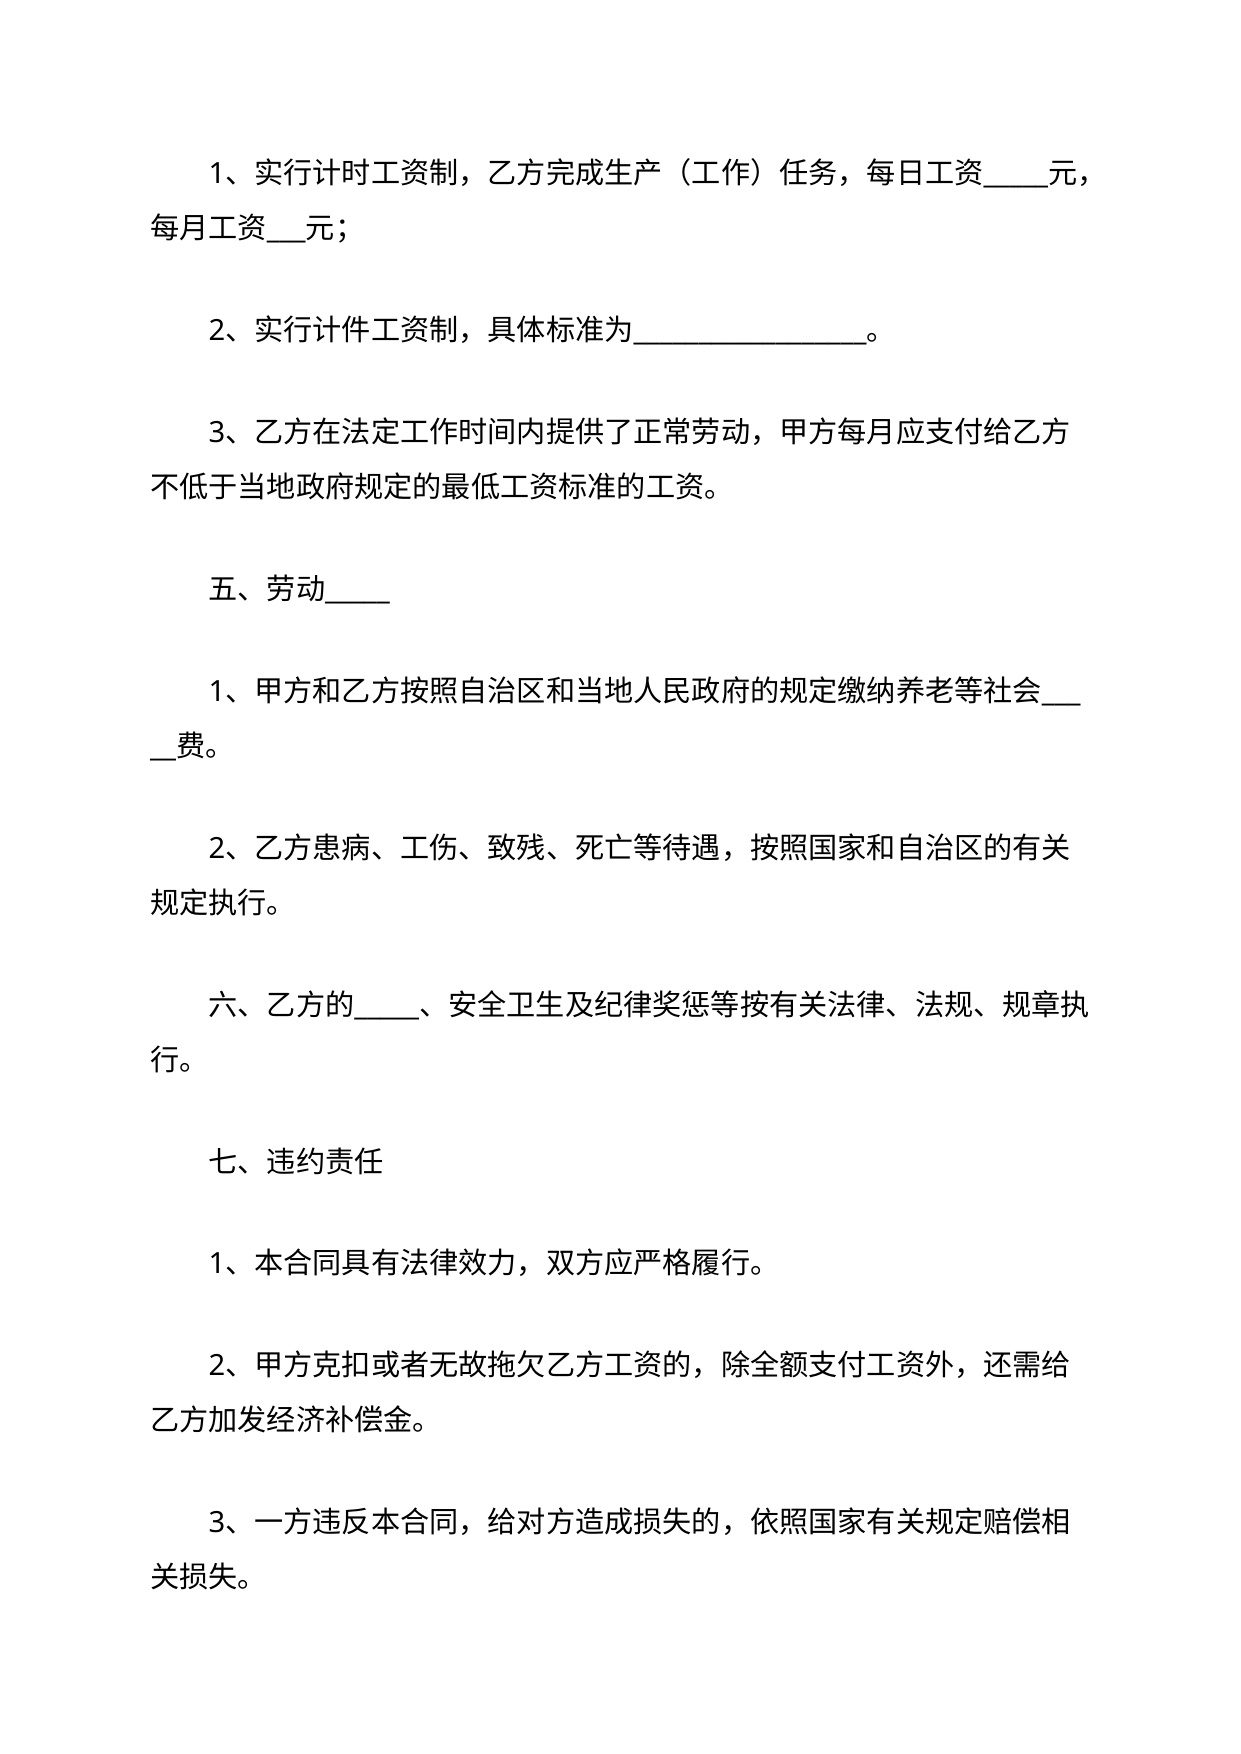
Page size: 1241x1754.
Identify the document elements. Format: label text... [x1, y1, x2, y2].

text 2、乙方患病、工伤、致残、死亡等待遇，按照国家和自治区的有关规定执行。 [150, 825, 1090, 922]
text 3、乙方在法定工作时间内提供了正常劳动，甲方每月应支付给乙方不低于当地政府规定的最低工资标准的工资。 [150, 409, 1090, 506]
text 1、实行计时工资制，乙方完成生产（工作）任务，每日工资_____元，每月工资___元； [150, 150, 1090, 247]
text 2、实行计件工资制，具体标准为__________________。 [150, 307, 1090, 349]
text 3、一方违反本合同，给对方造成损失的，依照国家有关规定赔偿相关损失。 [150, 1499, 1090, 1596]
text 1、甲方和乙方按照自治区和当地人民政府的规定缴纳养老等社会_____费。 [150, 668, 1090, 765]
text 1、本合同具有法律效力，双方应严格履行。 [150, 1240, 1090, 1282]
text 2、甲方克扣或者无故拖欠乙方工资的，除全额支付工资外，还需给乙方加发经济补偿金。 [150, 1342, 1090, 1439]
text 五、劳动_____ [150, 566, 1090, 608]
text 六、乙方的_____、安全卫生及纪律奖惩等按有关法律、法规、规章执行。 [150, 981, 1090, 1079]
text 七、违约责任 [150, 1138, 1090, 1181]
